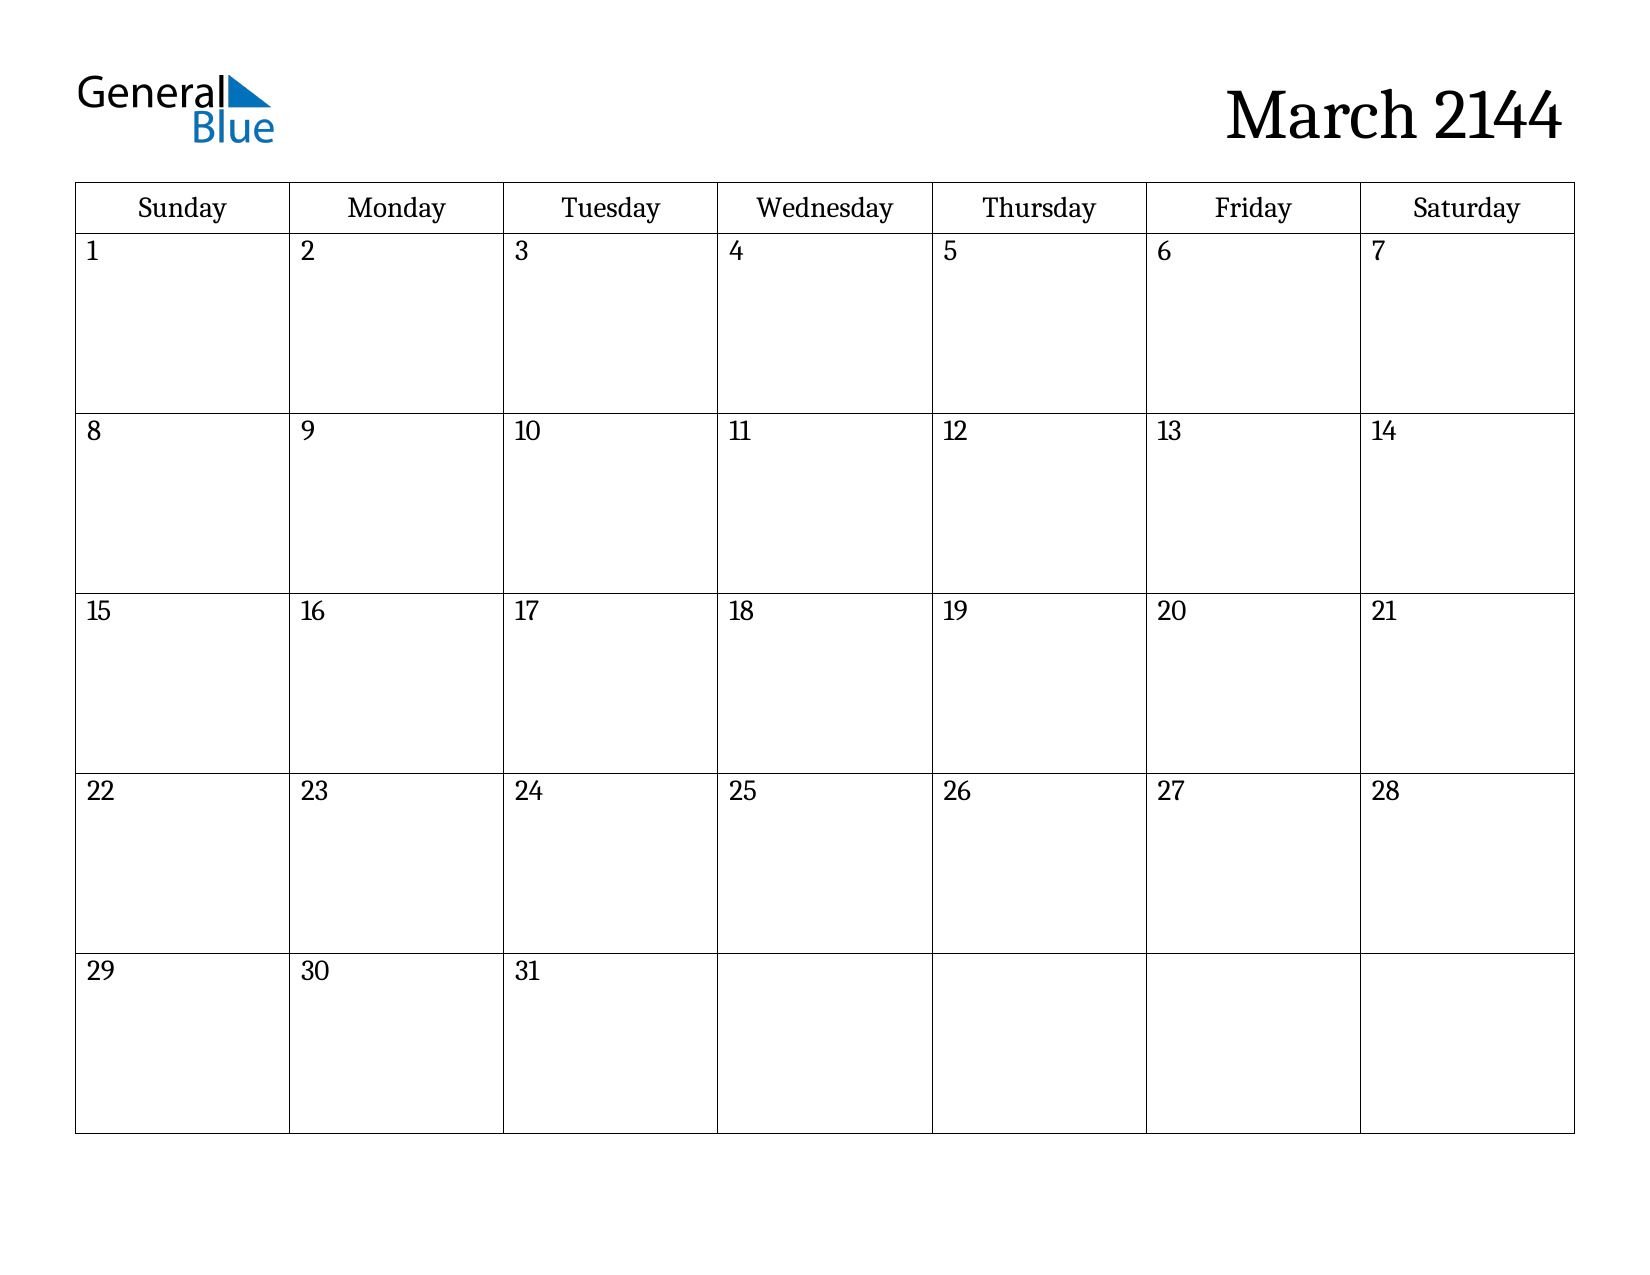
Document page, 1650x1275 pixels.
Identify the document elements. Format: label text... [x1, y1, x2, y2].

table_cell 23 [290, 774, 503, 807]
table_cell Saturday [1361, 183, 1574, 233]
table_cell [76, 627, 289, 773]
table_cell 13 [1147, 414, 1360, 447]
table_cell [1361, 448, 1574, 593]
table_cell 11 [718, 414, 932, 447]
table_cell 27 [1147, 774, 1360, 807]
table_cell 22 [76, 774, 289, 807]
table_cell [504, 988, 717, 1133]
table_cell 1 [76, 234, 289, 267]
table_cell 9 [290, 414, 503, 447]
table_cell [76, 988, 289, 1133]
table_cell 2 [290, 234, 503, 267]
table_header March 2144 [504, 75, 1574, 182]
table_cell [718, 627, 932, 773]
table_cell 3 [504, 234, 717, 267]
table_cell [76, 267, 289, 413]
table_cell [1361, 988, 1574, 1133]
table_cell [933, 808, 1146, 953]
table_cell 10 [504, 414, 717, 447]
table_cell 31 [504, 954, 717, 987]
table_cell Monday [290, 183, 503, 233]
table_cell [933, 267, 1146, 413]
table_cell Friday [1147, 183, 1360, 233]
table_header [76, 75, 503, 182]
table_cell Thursday [933, 183, 1146, 233]
table_cell 15 [76, 594, 289, 627]
table_cell 14 [1361, 414, 1574, 447]
table_cell [1147, 627, 1360, 773]
table_cell [1361, 627, 1574, 773]
table_cell [1147, 988, 1360, 1133]
table_cell Sunday [76, 183, 289, 233]
table_cell 6 [1147, 234, 1360, 267]
table_cell [718, 954, 932, 987]
table_cell [718, 988, 932, 1133]
table_cell [718, 808, 932, 953]
table_cell [504, 808, 717, 953]
table_cell [504, 627, 717, 773]
table_cell 12 [933, 414, 1146, 447]
table_cell [76, 448, 289, 593]
table_cell 28 [1361, 774, 1574, 807]
table_cell [1147, 267, 1360, 413]
table_cell 8 [76, 414, 289, 447]
table_cell [718, 267, 932, 413]
table_cell [933, 954, 1146, 987]
table_cell 17 [504, 594, 717, 627]
table_cell 18 [718, 594, 932, 627]
table_cell 20 [1147, 594, 1360, 627]
table_cell [504, 267, 717, 413]
table_cell [290, 448, 503, 593]
table_cell 5 [933, 234, 1146, 267]
table_cell 4 [718, 234, 932, 267]
table_cell [290, 808, 503, 953]
table_cell [76, 808, 289, 953]
table_cell [718, 448, 932, 593]
table_cell [1361, 954, 1574, 987]
table_cell [1147, 954, 1360, 987]
table_cell [504, 448, 717, 593]
table_cell 29 [76, 954, 289, 987]
table_cell [290, 988, 503, 1133]
table_cell [933, 988, 1146, 1133]
table_cell [933, 627, 1146, 773]
table_cell [1147, 448, 1360, 593]
table_cell [1361, 808, 1574, 953]
table_cell Tuesday [504, 183, 717, 233]
table_cell [1361, 267, 1574, 413]
picture [78, 75, 274, 143]
table_cell 7 [1361, 234, 1574, 267]
table_cell [290, 627, 503, 773]
table_cell 16 [290, 594, 503, 627]
table_cell 25 [718, 774, 932, 807]
table_cell 30 [290, 954, 503, 987]
table_cell 21 [1361, 594, 1574, 627]
table_cell 19 [933, 594, 1146, 627]
table_cell Wednesday [718, 183, 932, 233]
table_cell 26 [933, 774, 1146, 807]
table_cell [290, 267, 503, 413]
table_cell [1147, 808, 1360, 953]
table_cell 24 [504, 774, 717, 807]
table_cell [933, 448, 1146, 593]
